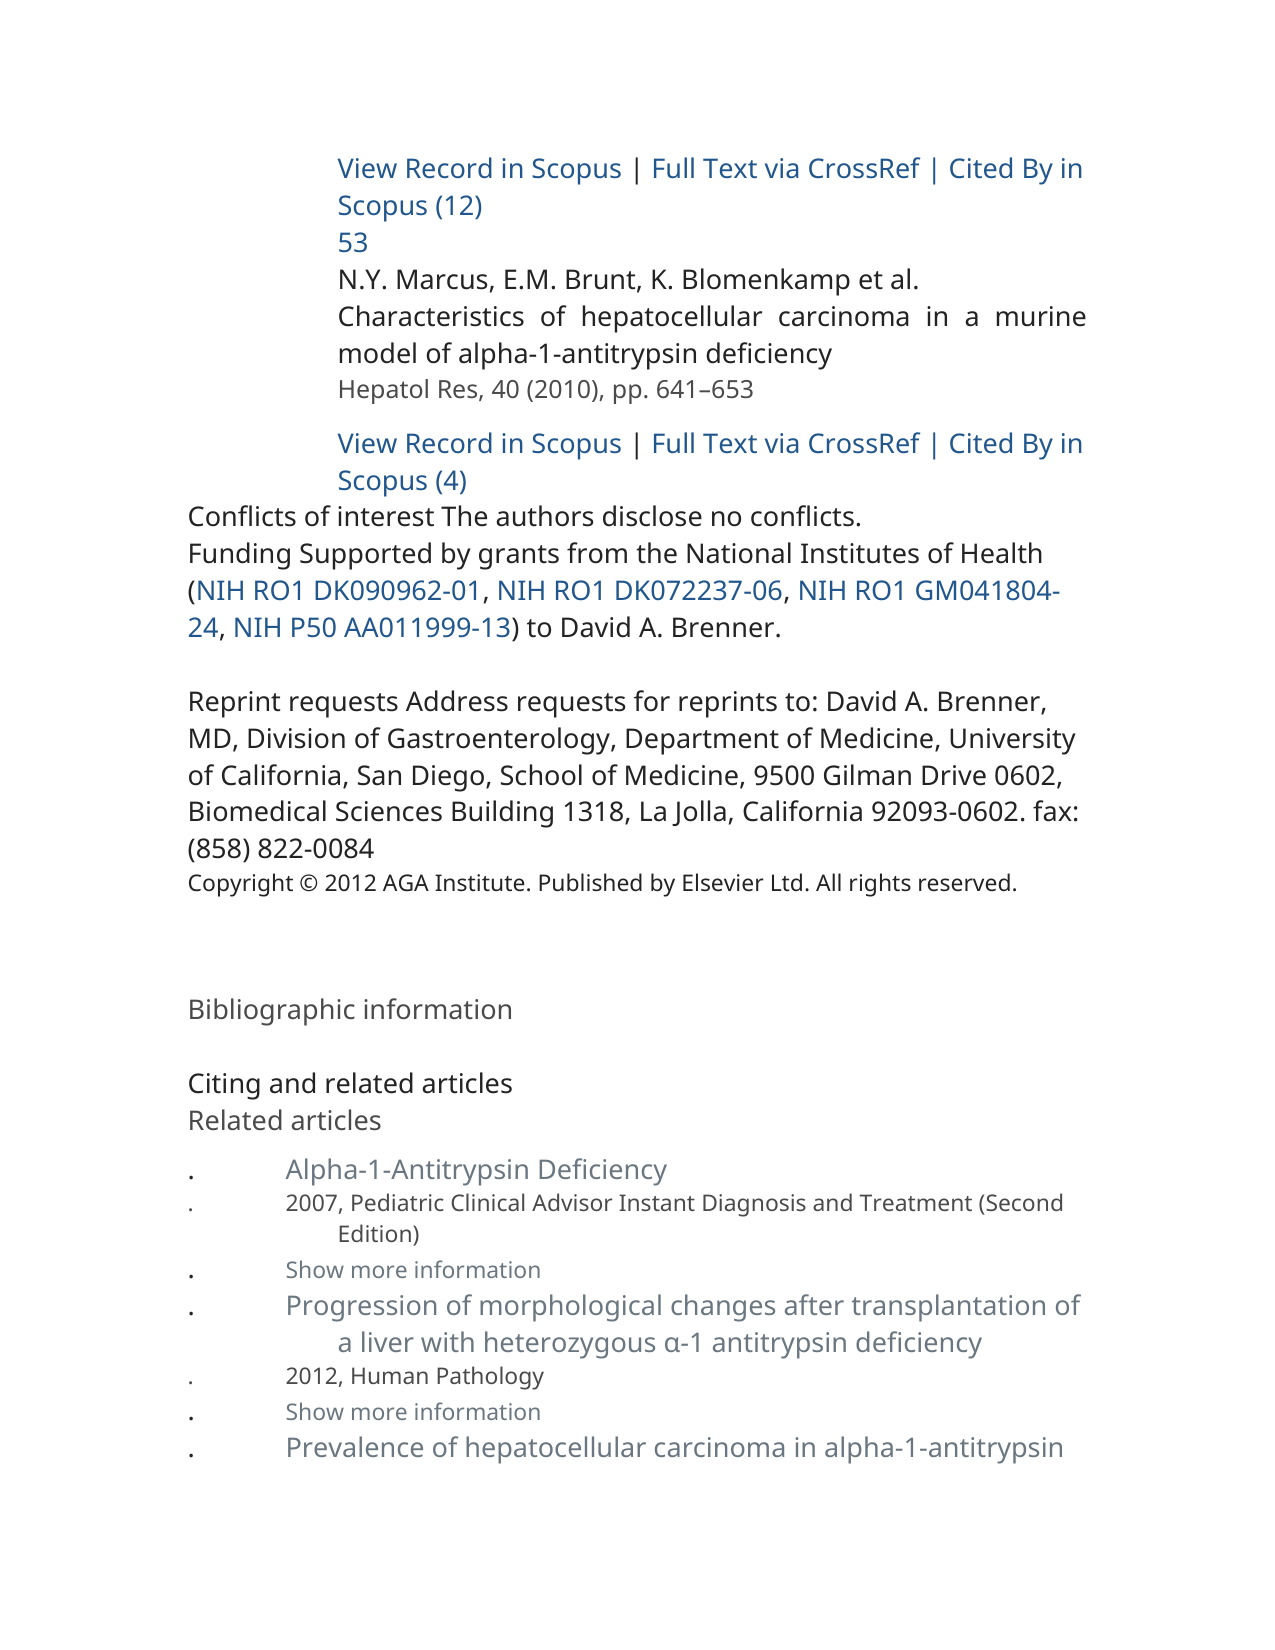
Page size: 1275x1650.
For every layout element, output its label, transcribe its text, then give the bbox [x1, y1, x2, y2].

text Bibliographic information [187, 990, 1087, 1027]
list View Record in Scopus | Full Text via CrossRef | Cited By in Scopus (12) [187, 150, 1087, 224]
list 53 [187, 224, 1087, 261]
text Reprint requests Address requests for reprints to: David A. Brenner, MD, Division of Gastroenterology, Department of Medicine, University of California, San Diego, School of Medicine, 9500 Gilman Drive 0602, Biomedical Sciences Building 1318, La Jolla, California 92093-0602. fax: (858) 822-0084 [187, 682, 1087, 867]
list N.Y. Marcus, E.M. Brunt, K. Blomenkamp et al. [187, 261, 1087, 297]
list Alpha‐1‐Antitrypsin Deficiency [187, 1150, 1087, 1187]
list Show more information [187, 1392, 1087, 1428]
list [187, 1428, 1087, 1465]
text Conflicts of interest The authors disclose no conflicts. [187, 498, 1087, 535]
text Copyright © 2012 AGA Institute. Published by Elsevier Ltd. All rights reserved. [187, 867, 1087, 898]
list Progression of morphological changes after transplantation of a liver with heterozygous α-1 antitrypsin deficiency [187, 1287, 1087, 1360]
list 2012, Human Pathology [187, 1360, 1087, 1392]
text Related articles [187, 1101, 1087, 1138]
list View Record in Scopus | Full Text via CrossRef | Cited By in Scopus (4) [187, 424, 1087, 498]
list 2007, Pediatric Clinical Advisor Instant Diagnosis and Treatment (Second Edition) [187, 1187, 1087, 1250]
list Characteristics of hepatocellular carcinoma in a murine model of alpha-1-antitrypsin deficiency [187, 297, 1087, 371]
text Funding Supported by grants from the National Institutes of Health (NIH RO1 DK090962-01, NIH RO1 DK072237-06, NIH RO1 GM041804-24, NIH P50 AA011999-13) to David A. Brenner. [187, 535, 1087, 645]
text Citing and related articles [187, 1064, 1087, 1101]
list Show more information [187, 1250, 1087, 1287]
list Hepatol Res, 40 (2010), pp. 641–653 [187, 371, 1087, 405]
